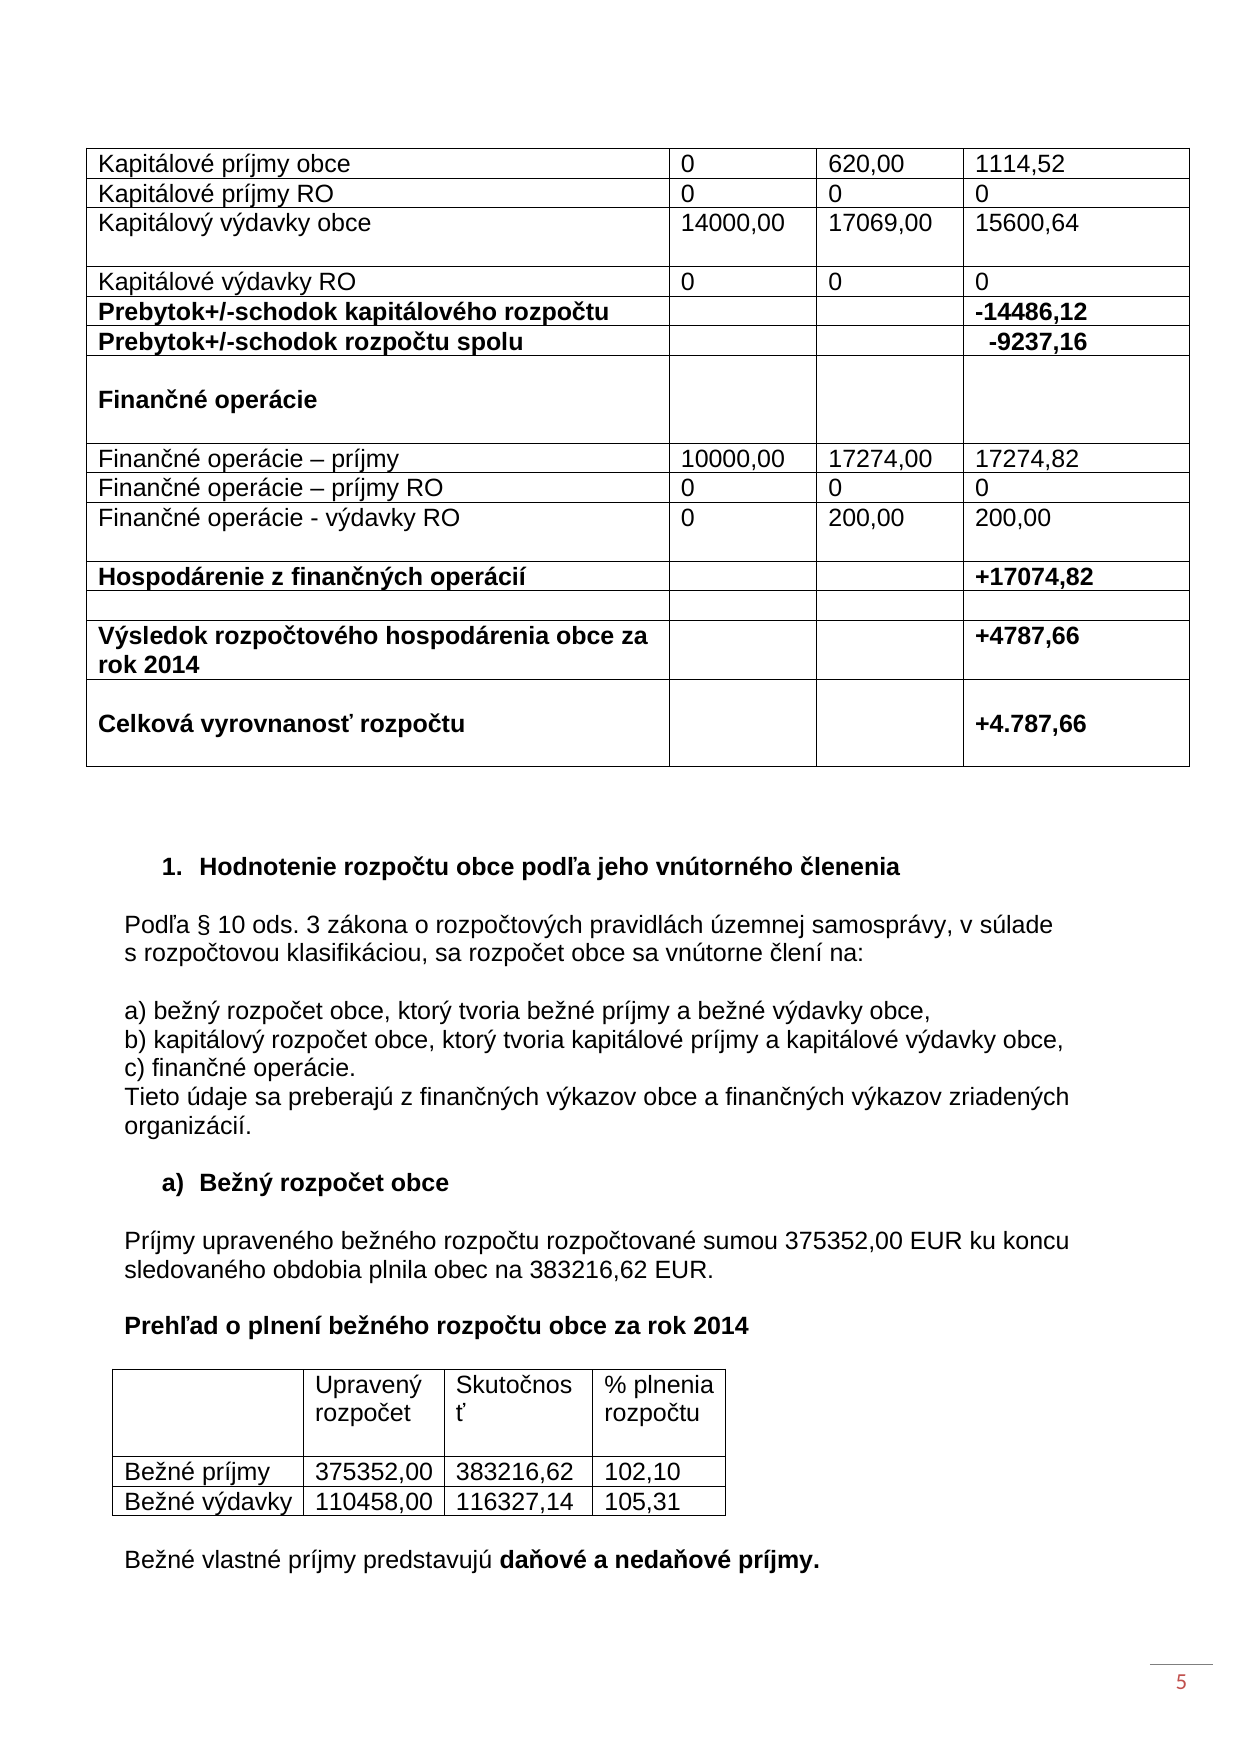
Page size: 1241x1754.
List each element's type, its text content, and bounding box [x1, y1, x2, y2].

table_cell 0 [670, 267, 816, 296]
table_cell Finančné operácie – príjmy RO [87, 473, 669, 502]
table_cell [817, 297, 963, 325]
text s rozpočtovou klasifikáciou, sa rozpočet obce sa vnútorne člení na: [124, 938, 1122, 967]
table_header [113, 1370, 303, 1456]
table_cell [670, 326, 816, 355]
table_cell [670, 297, 816, 325]
table_cell 102,10 [593, 1457, 725, 1486]
text Tieto údaje sa preberajú z finančných výkazov obce a finančných výkazov zriadených organizácií. [124, 1082, 1122, 1140]
table_cell 375352,00 [304, 1457, 444, 1486]
table_cell 110458,00 [304, 1487, 444, 1515]
table_header Upravený rozpočet [304, 1370, 444, 1456]
table_cell [817, 591, 963, 620]
table_cell 0 [817, 473, 963, 502]
table_cell 0 [964, 473, 1189, 502]
table_cell [670, 621, 816, 679]
table_cell -9237,16 [964, 326, 1189, 355]
table_cell 0 [670, 179, 816, 207]
table_cell 10000,00 [670, 444, 816, 472]
table_cell 0 [670, 149, 816, 177]
table_cell Výsledok rozpočtového hospodárenia obce za rok 2014 [87, 621, 669, 679]
table_cell 105,31 [593, 1487, 725, 1515]
text a) bežný rozpočet obce, ktorý tvoria bežné príjmy a bežné výdavky obce, [124, 996, 1122, 1025]
table_cell 0 [817, 179, 963, 207]
table_cell -14486,12 [964, 297, 1189, 325]
table_cell 0 [964, 267, 1189, 296]
text Podľa § 10 ods. 3 zákona o rozpočtových pravidlách územnej samosprávy, v súlade [124, 910, 1122, 938]
table_cell Kapitálové príjmy RO [87, 179, 669, 207]
table_cell [964, 356, 1189, 442]
text Bežné vlastné príjmy predstavujú daňové a nedaňové príjmy. [124, 1545, 1122, 1574]
text Príjmy upraveného bežného rozpočtu rozpočtované sumou 375352,00 EUR ku koncu sledovaného obdobia plnila obec na 383216,62 EUR. [124, 1226, 1122, 1283]
table_cell [670, 356, 816, 442]
table_cell 0 [670, 473, 816, 502]
table_cell [817, 621, 963, 679]
table_cell 17069,00 [817, 208, 963, 266]
table_cell [817, 562, 963, 590]
table_cell 15600,64 [964, 208, 1189, 266]
table_cell Hospodárenie z finančných operácií [87, 562, 669, 590]
table_cell 0 [964, 179, 1189, 207]
text c) finančné operácie. [124, 1053, 1122, 1082]
table_header Skutočnosť [445, 1370, 592, 1456]
table_cell 17274,82 [964, 444, 1189, 472]
list Bežný rozpočet obce [162, 1168, 1122, 1197]
table_cell 0 [670, 503, 816, 561]
table_cell 14000,00 [670, 208, 816, 266]
table_cell 17274,00 [817, 444, 963, 472]
table_cell Finančné operácie – príjmy [87, 444, 669, 472]
table_cell [964, 591, 1189, 620]
table_cell Celková vyrovnanosť rozpočtu [87, 680, 669, 766]
table_cell 0 [817, 267, 963, 296]
table_cell [670, 591, 816, 620]
table_cell +4.787,66 [964, 680, 1189, 766]
table_cell 383216,62 [445, 1457, 592, 1486]
table_cell Kapitálový výdavky obce [87, 208, 669, 266]
table_cell 200,00 [817, 503, 963, 561]
table_cell Bežné výdavky [113, 1487, 303, 1515]
table_cell [670, 562, 816, 590]
table_cell 1114,52 [964, 149, 1189, 177]
table_cell +17074,82 [964, 562, 1189, 590]
list Hodnotenie rozpočtu obce podľa jeho vnútorného členenia [162, 852, 1122, 881]
table_cell 620,00 [817, 149, 963, 177]
table_cell [87, 591, 669, 620]
text b) kapitálový rozpočet obce, ktorý tvoria kapitálové príjmy a kapitálové výdavky obce, [124, 1025, 1122, 1053]
table_cell Finančné operácie - výdavky RO [87, 503, 669, 561]
table_cell +4787,66 [964, 621, 1189, 679]
table_cell [817, 356, 963, 442]
table_cell Bežné príjmy [113, 1457, 303, 1486]
table_cell [817, 326, 963, 355]
table_cell 116327,14 [445, 1487, 592, 1515]
text Prehľad o plnení bežného rozpočtu obce za rok 2014 [124, 1311, 1122, 1340]
table_cell [670, 680, 816, 766]
table_cell 200,00 [964, 503, 1189, 561]
table_cell Prebytok+/-schodok kapitálového rozpočtu [87, 297, 669, 325]
table_cell Finančné operácie [87, 356, 669, 442]
table_cell Kapitálové výdavky RO [87, 267, 669, 296]
table_cell [817, 680, 963, 766]
table_cell Prebytok+/-schodok rozpočtu spolu [87, 326, 669, 355]
table_header % plnenia rozpočtu [593, 1370, 725, 1456]
table_cell Kapitálové príjmy obce [87, 149, 669, 177]
